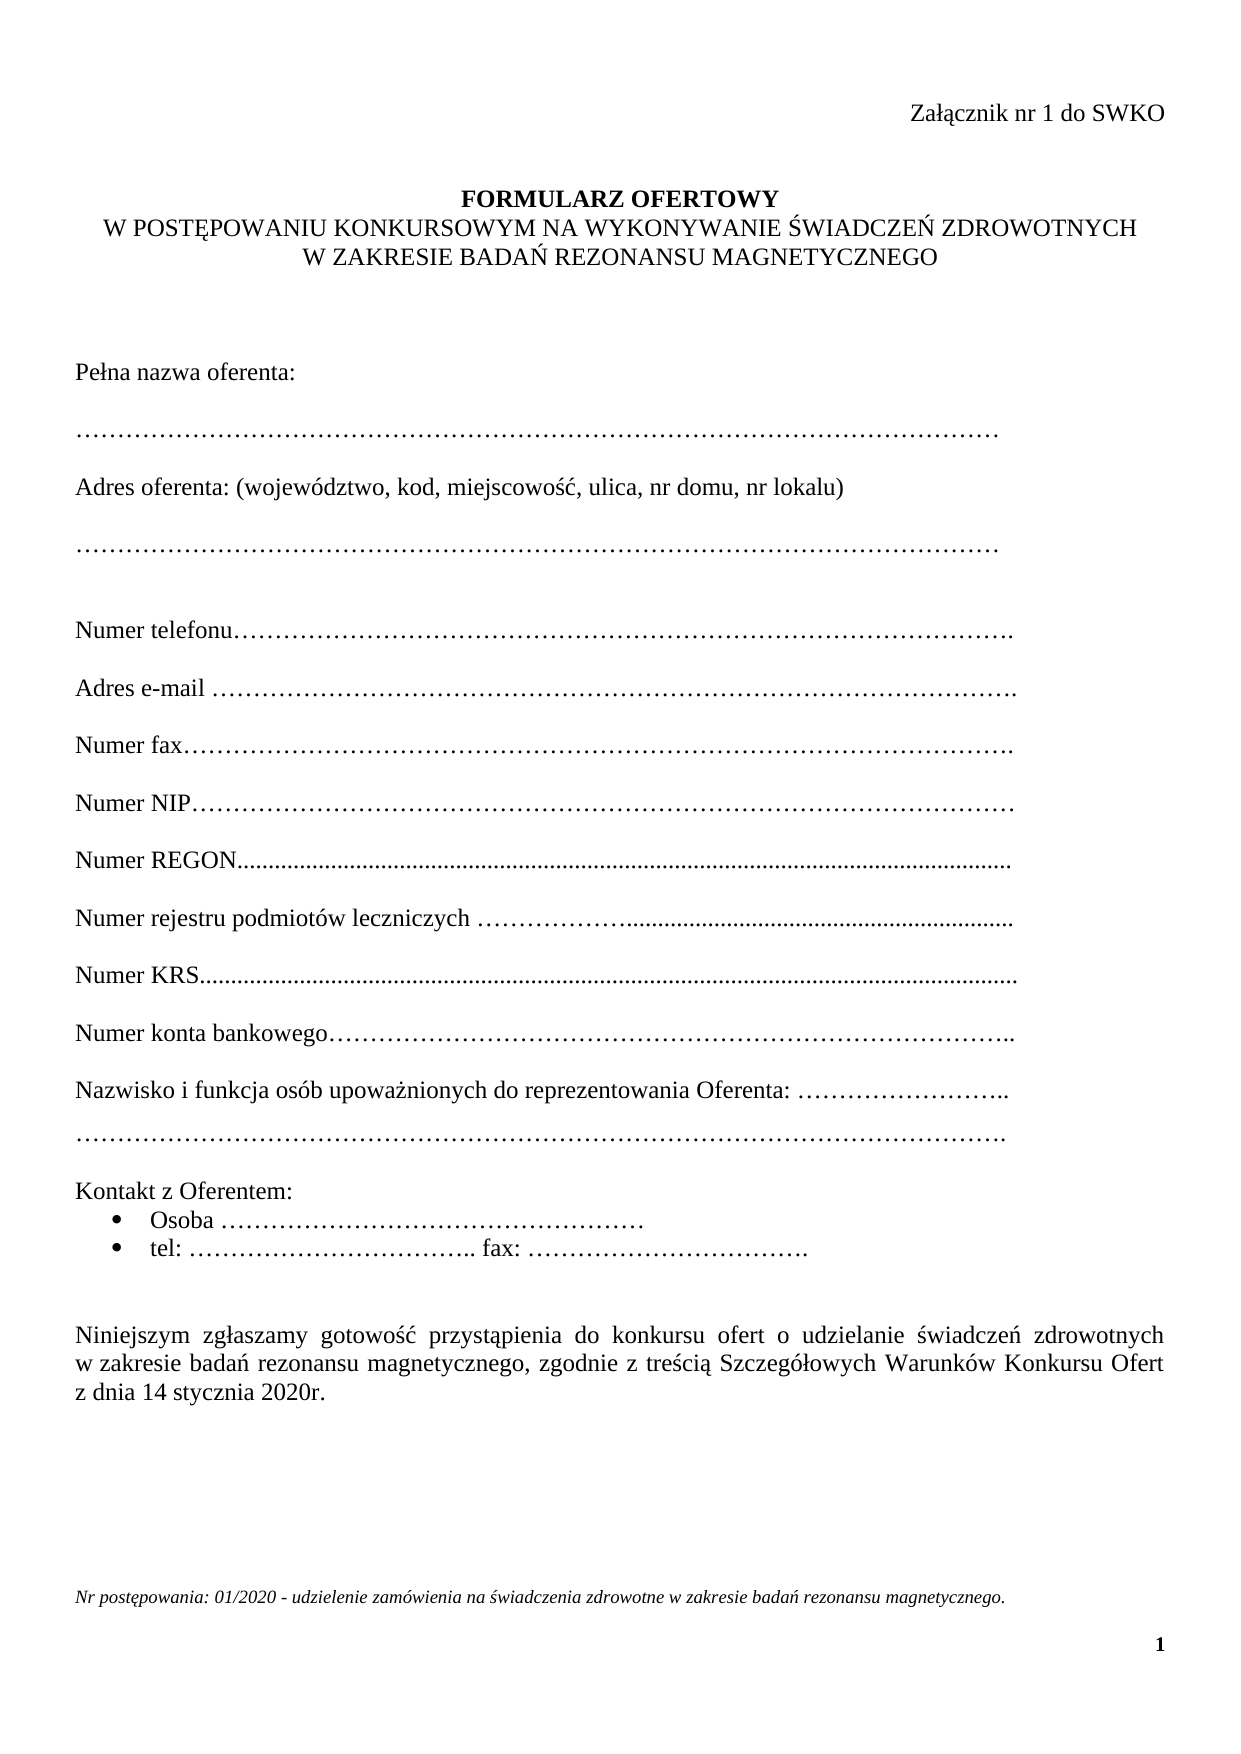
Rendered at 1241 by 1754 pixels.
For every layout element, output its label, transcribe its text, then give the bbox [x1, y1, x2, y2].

text Nazwisko i funkcja osób upoważnionych do reprezentowania Oferenta: …………………….. [75, 1075, 1165, 1104]
text Numer KRS................................................................................................................................... [75, 960, 1165, 989]
text ………………………………………………………………………………………………… [75, 529, 1165, 558]
text Adres e-mail ……………………………………………………………………………………. [75, 673, 1165, 702]
text Adres oferenta: (województwo, kod, miejscowość, ulica, nr domu, nr lokalu) [75, 472, 1165, 500]
text W POSTĘPOWANIU KONKURSOWYM NA WYKONYWANIE ŚWIADCZEŃ ZDROWOTNYCH W ZAKRESIE BADAŃ REZONANSU MAGNETYCZNEGO [75, 213, 1165, 270]
text Kontakt z Oferentem: [75, 1176, 1165, 1205]
text Numer konta bankowego……………………………………………………………………….. [75, 1018, 1165, 1047]
text Numer rejestru podmiotów leczniczych ……………….............................................................. [75, 903, 1165, 932]
text Numer NIP……………………………………………………………………………………… [75, 788, 1165, 817]
text Numer fax………………………………………………………………………………………. [75, 730, 1165, 759]
text FORMULARZ OFERTOWY [75, 184, 1165, 213]
text ………………………………………………………………………………………………… [75, 414, 1165, 443]
text Niniejszym zgłaszamy gotowość przystąpienia do konkursu ofert o udzielanie świadczeń zdrowotnych w zakresie badań rezonansu magnetycznego, zgodnie z treścią Szczegółowych Warunków Konkursu Ofert z dnia 14 stycznia 2020r. [75, 1320, 1165, 1406]
text Pełna nazwa oferenta: [75, 357, 1165, 385]
text …………………………………………………………………………………………………. [75, 1118, 1165, 1147]
list tel: …………………………….. fax: ……………………………. [112, 1233, 1165, 1262]
text Numer REGON............................................................................................................................ [75, 845, 1165, 874]
list Osoba …………………………………………… [112, 1205, 1165, 1233]
text Numer telefonu…………………………………………………………………………………. [75, 615, 1165, 644]
text Załącznik nr 1 do SWKO [375, 98, 1165, 127]
